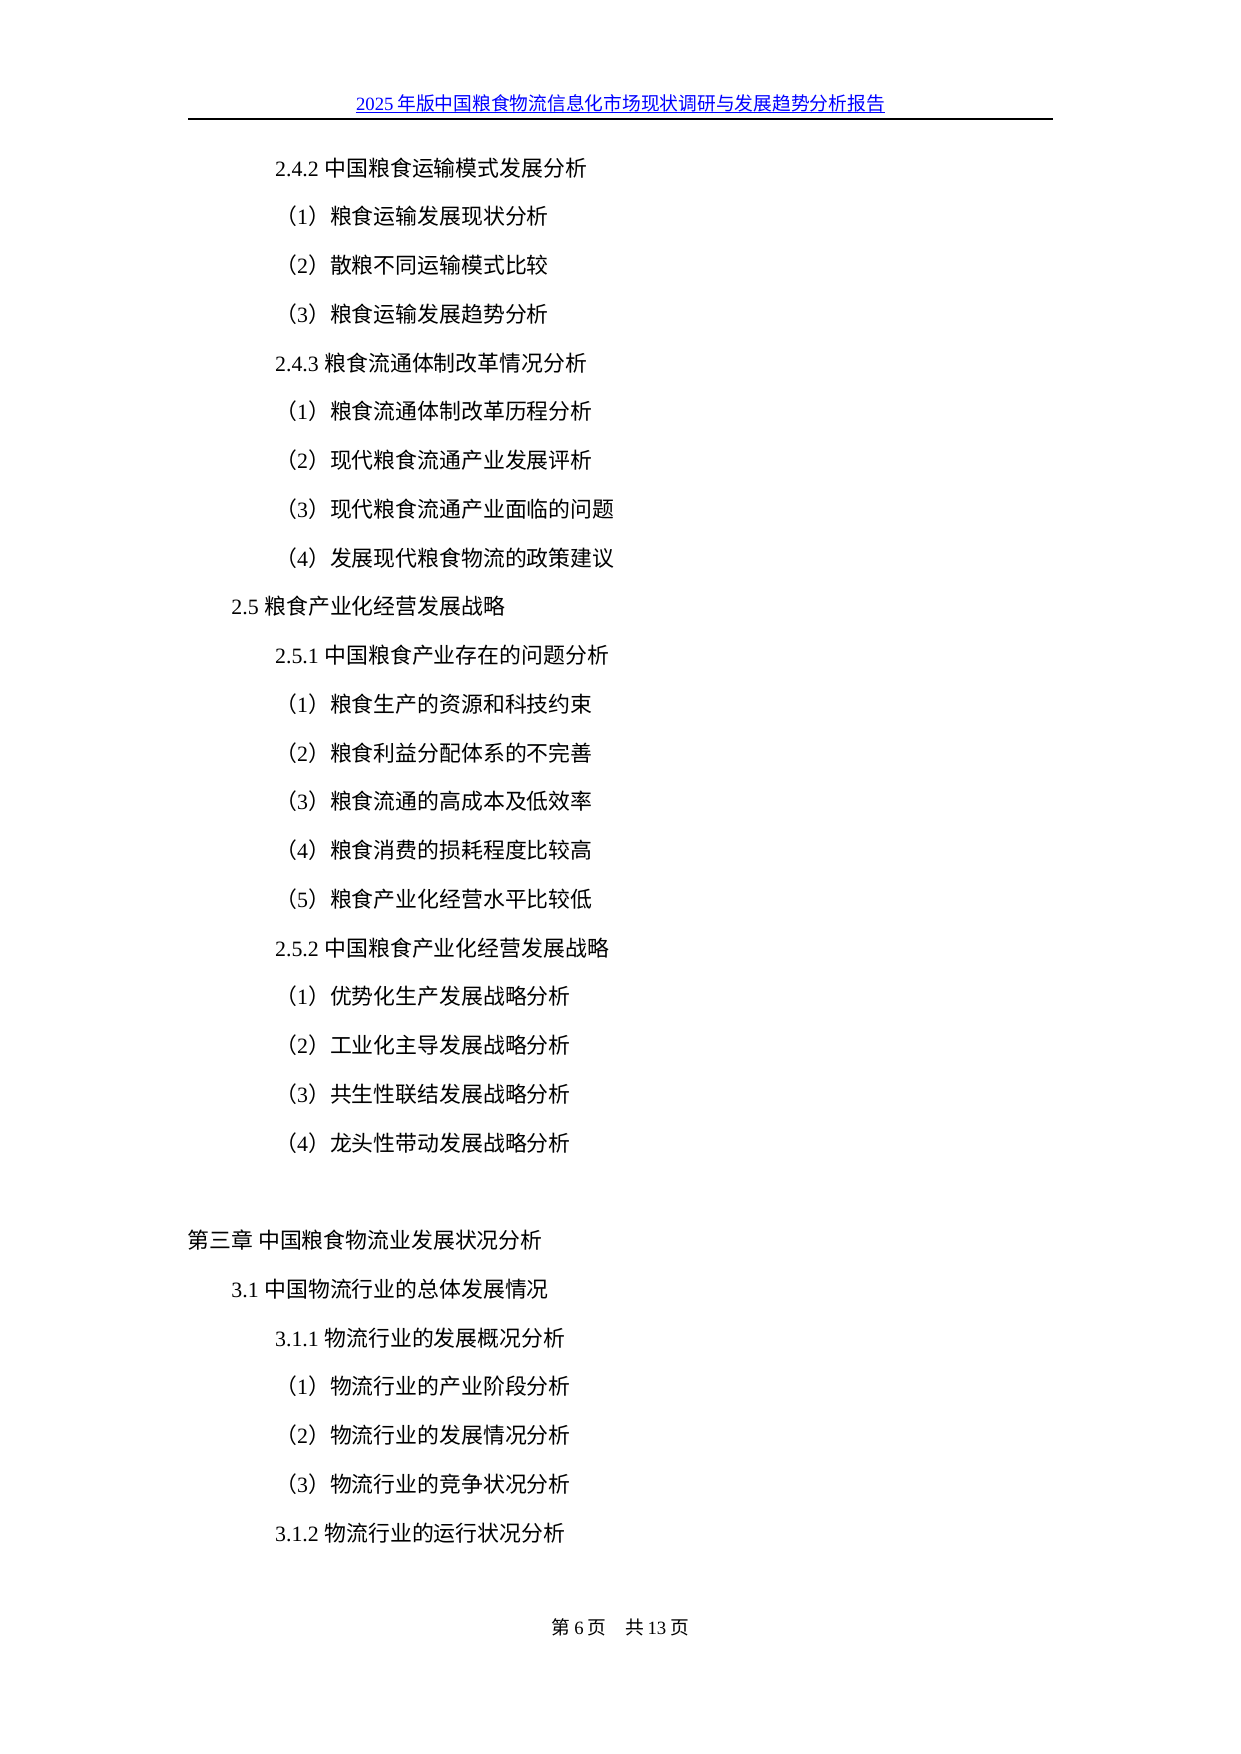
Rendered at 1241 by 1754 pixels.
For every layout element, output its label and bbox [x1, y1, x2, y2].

text [187, 150, 1053, 1548]
